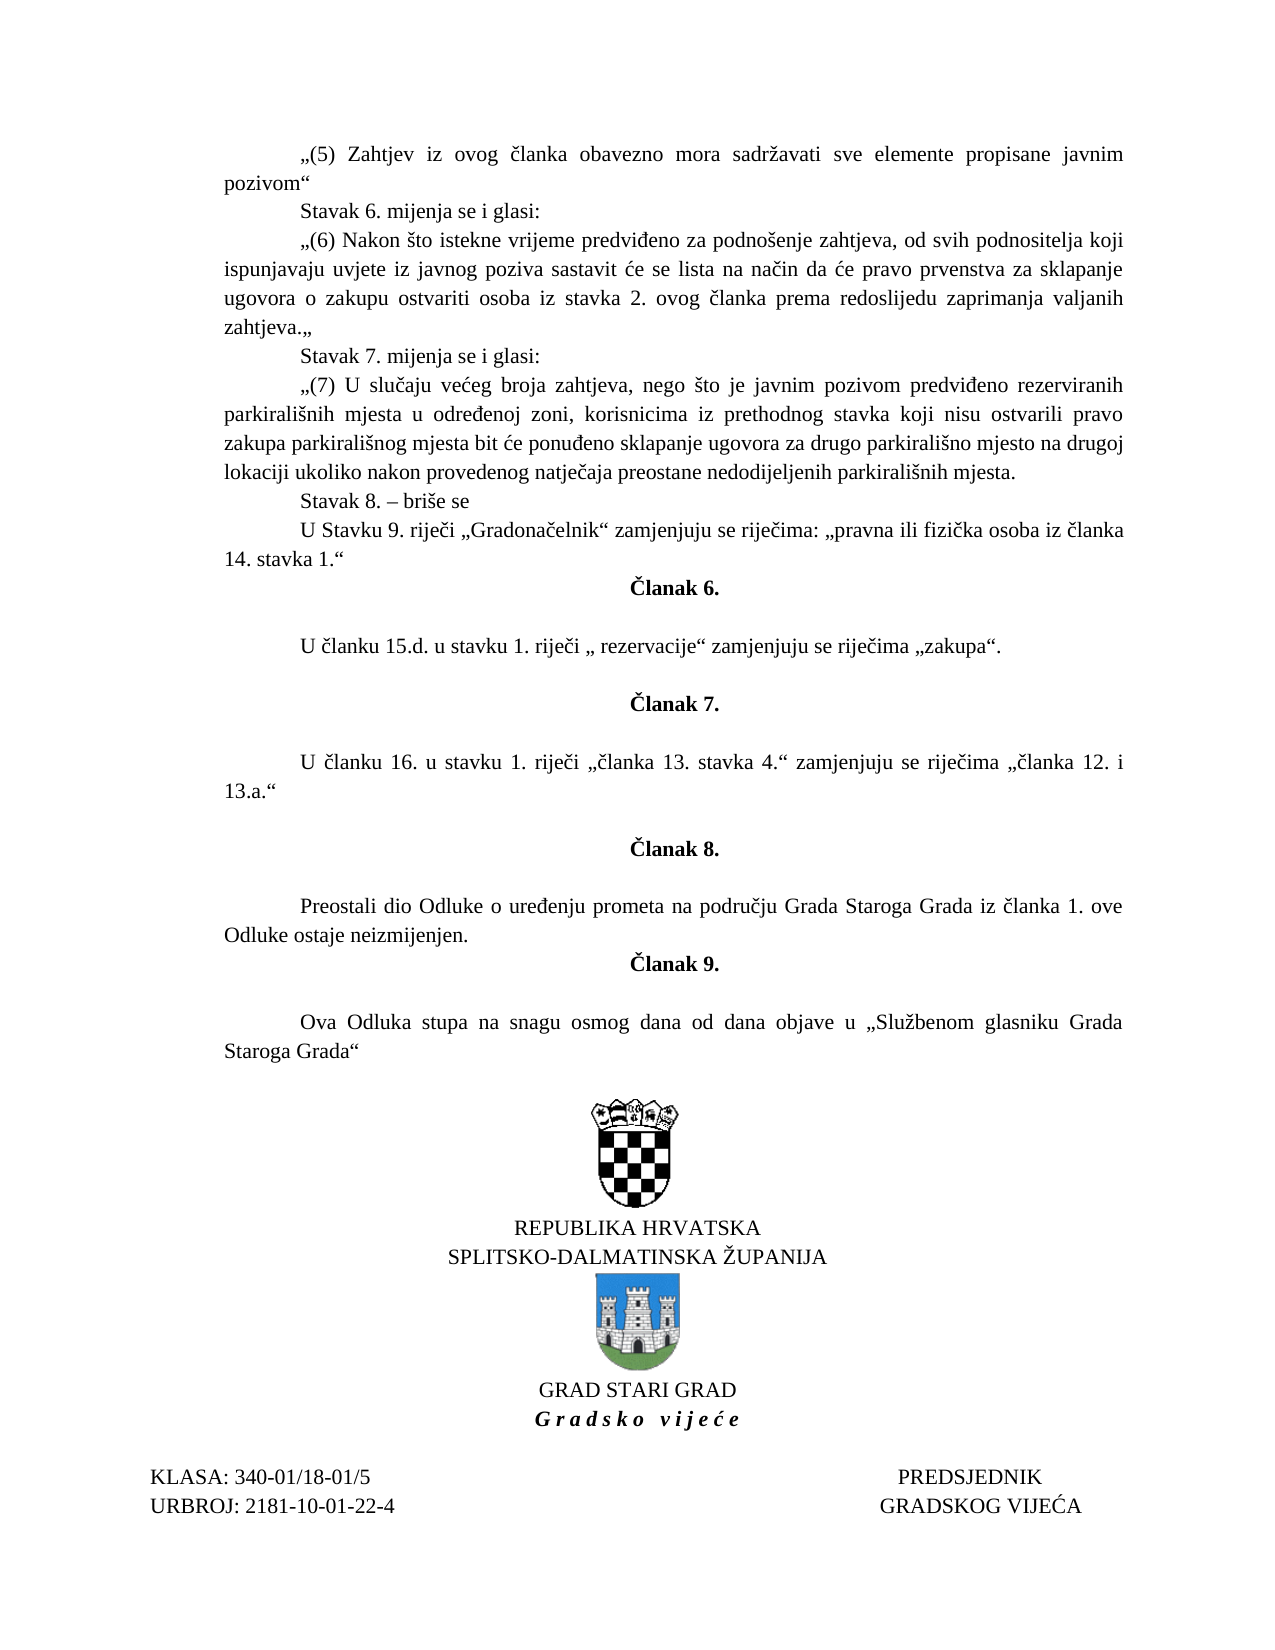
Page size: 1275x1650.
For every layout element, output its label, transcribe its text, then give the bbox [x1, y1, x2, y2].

list U članku 15.d. u stavku 1. riječi „ rezervacije“ zamjenjuju se riječima „zakupa“. [224, 633, 1125, 658]
list Stavak 8. – briše se [224, 488, 1125, 513]
list U članku 16. u stavku 1. riječi „članka 13. stavka 4.“ zamjenjuju se riječima „članka 12. i 13.a.“ [224, 749, 1125, 803]
list Članak 9. [224, 951, 1125, 977]
list Članak 6. [224, 575, 1125, 600]
list Članak 8. [224, 836, 1125, 861]
list U Stavku 9. riječi „Gradonačelnik“ zamjenjuju se riječima: „pravna ili fizička osoba iz članka 14. stavka 1.“ [224, 517, 1125, 571]
list „(7) U slučaju većeg broja zahtjeva, nego što je javnim pozivom predviđeno rezerviranih parkirališnih mjesta u određenoj zoni, korisnicima iz prethodnog stavka koji nisu ostvarili pravo zakupa parkirališnog mjesta bit će ponuđeno sklapanje ugovora za drugo parkirališno mjesto na drugoj lokaciji ukoliko nakon provedenog natječaja preostane nedodijeljenih parkirališnih mjesta. [224, 372, 1125, 484]
text SPLITSKO-DALMATINSKA ŽUPANIJA [150, 1244, 1125, 1269]
list Preostali dio Odluke o uređenju prometa na području Grada Staroga Grada iz članka 1. ove Odluke ostaje neizmijenjen. [224, 893, 1125, 948]
list Stavak 6. mijenja se i glasi: [224, 198, 1125, 224]
list Stavak 7. mijenja se i glasi: [224, 343, 1125, 368]
list „(6) Nakon što istekne vrijeme predviđeno za podnošenje zahtjeva, od svih podnositelja koji ispunjavaju uvjete iz javnog poziva sastavit će se lista na način da će pravo prvenstva za sklapanje ugovora o zakupu ostvariti osoba iz stavka 2. ovog članka prema redoslijedu zaprimanja valjanih zahtjeva.„ [224, 227, 1125, 339]
text REPUBLIKA HRVATSKA [150, 1215, 1125, 1240]
list Ova Odluka stupa na snagu osmog dana od dana objave u „Službenom glasniku Grada Staroga Grada“ [224, 1009, 1125, 1063]
text URBROJ: 2181-10-01-22-4 GRADSKOG VIJEĆA [150, 1493, 1125, 1518]
list Članak 7. [224, 691, 1125, 716]
text KLASA: 340-01/18-01/5 PREDSJEDNIK [150, 1464, 1125, 1489]
text GRAD STARI GRAD [150, 1377, 1125, 1402]
list „(5) Zahtjev iz ovog članka obavezno mora sadržavati sve elemente propisane javnim pozivom“ [224, 141, 1125, 195]
picture [588, 1099, 687, 1211]
picture [595, 1272, 680, 1373]
text G r a d s k o v i j e ć e [150, 1406, 1125, 1431]
